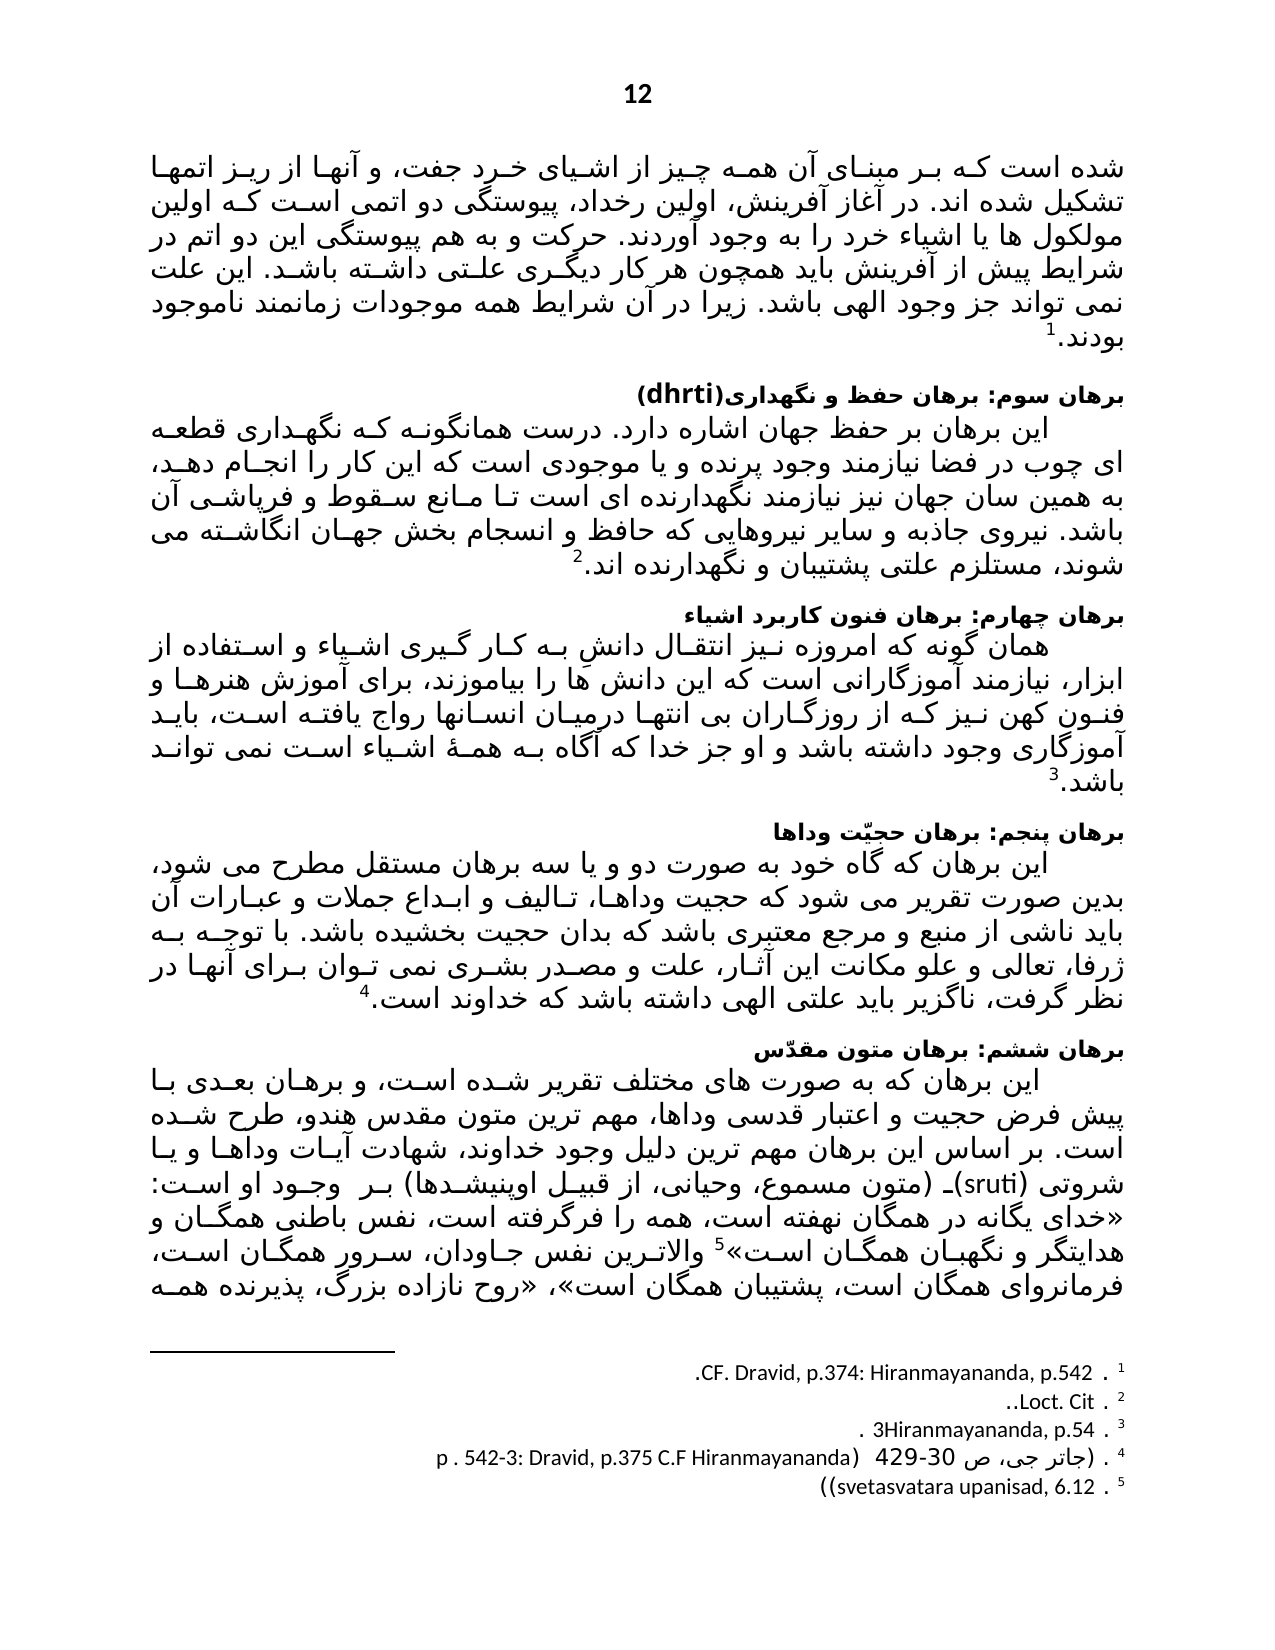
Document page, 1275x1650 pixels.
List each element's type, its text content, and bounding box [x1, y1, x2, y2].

text این برهان که گاه خود به صورت دو و یا سه برهان مستقل مطرح می شود، بدین صورت تقریر می شود که حجیت وداها، تالیف و ابداع جملات و عبارات آن باید ناشی از منبع و مرجع معتبری باشد که بدان حجیت بخشیده باشد. با توجه به ژرفا، تعالی و علو مکانت این آثار، علت و مصدر بشری نمی توان برای آنها در نظر گرفت، ناگزیر باید علتی الهی داشته باشد که خداوند است. [150, 846, 1125, 1016]
subtitle برهان ششم: برهان متون مقدّس [150, 1037, 1125, 1063]
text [150, 150, 1125, 354]
subtitle برهان چهارم: برهان فنون کاربرد اشیاء [150, 602, 1125, 629]
text همان گونه که امروزه نیز انتقال دانشِ به کار گیری اشیاء و استفاده از ابزار، نیازمند آموزگارانی است که این دانش ها را بیاموزند، برای آموزش هنرها و فنون کهن نیز که از روزگاران بی انتها درمیان انسانها رواج یافته است، باید آموزگاری وجود داشته باشد و او جز خدا که آگاه به همۀ اشیاء است نمی تواند باشد. [150, 629, 1125, 798]
subtitle برهان سوم: برهان حفظ و نگهداری(dhrti) [150, 374, 1125, 411]
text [150, 1063, 1125, 1303]
subtitle برهان پنجم: برهان حجیّت وداها [150, 819, 1125, 846]
text این برهان بر حفظ جهان اشاره دارد. درست همانگونه که نگهداری قطعه ای چوب در فضا نیازمند وجود پرنده و یا موجودی است که این کار را انجام دهد، به همین سان جهان نیز نیازمند نگهدارنده ای است تا مانع سقوط و فرپاشی آن باشد. نیروی جاذبه و سایر نیروهایی که حافظ و انسجام بخش جهان انگاشته می شوند، مستلزم علتی پشتیبان و نگهدارنده اند. [150, 411, 1125, 581]
